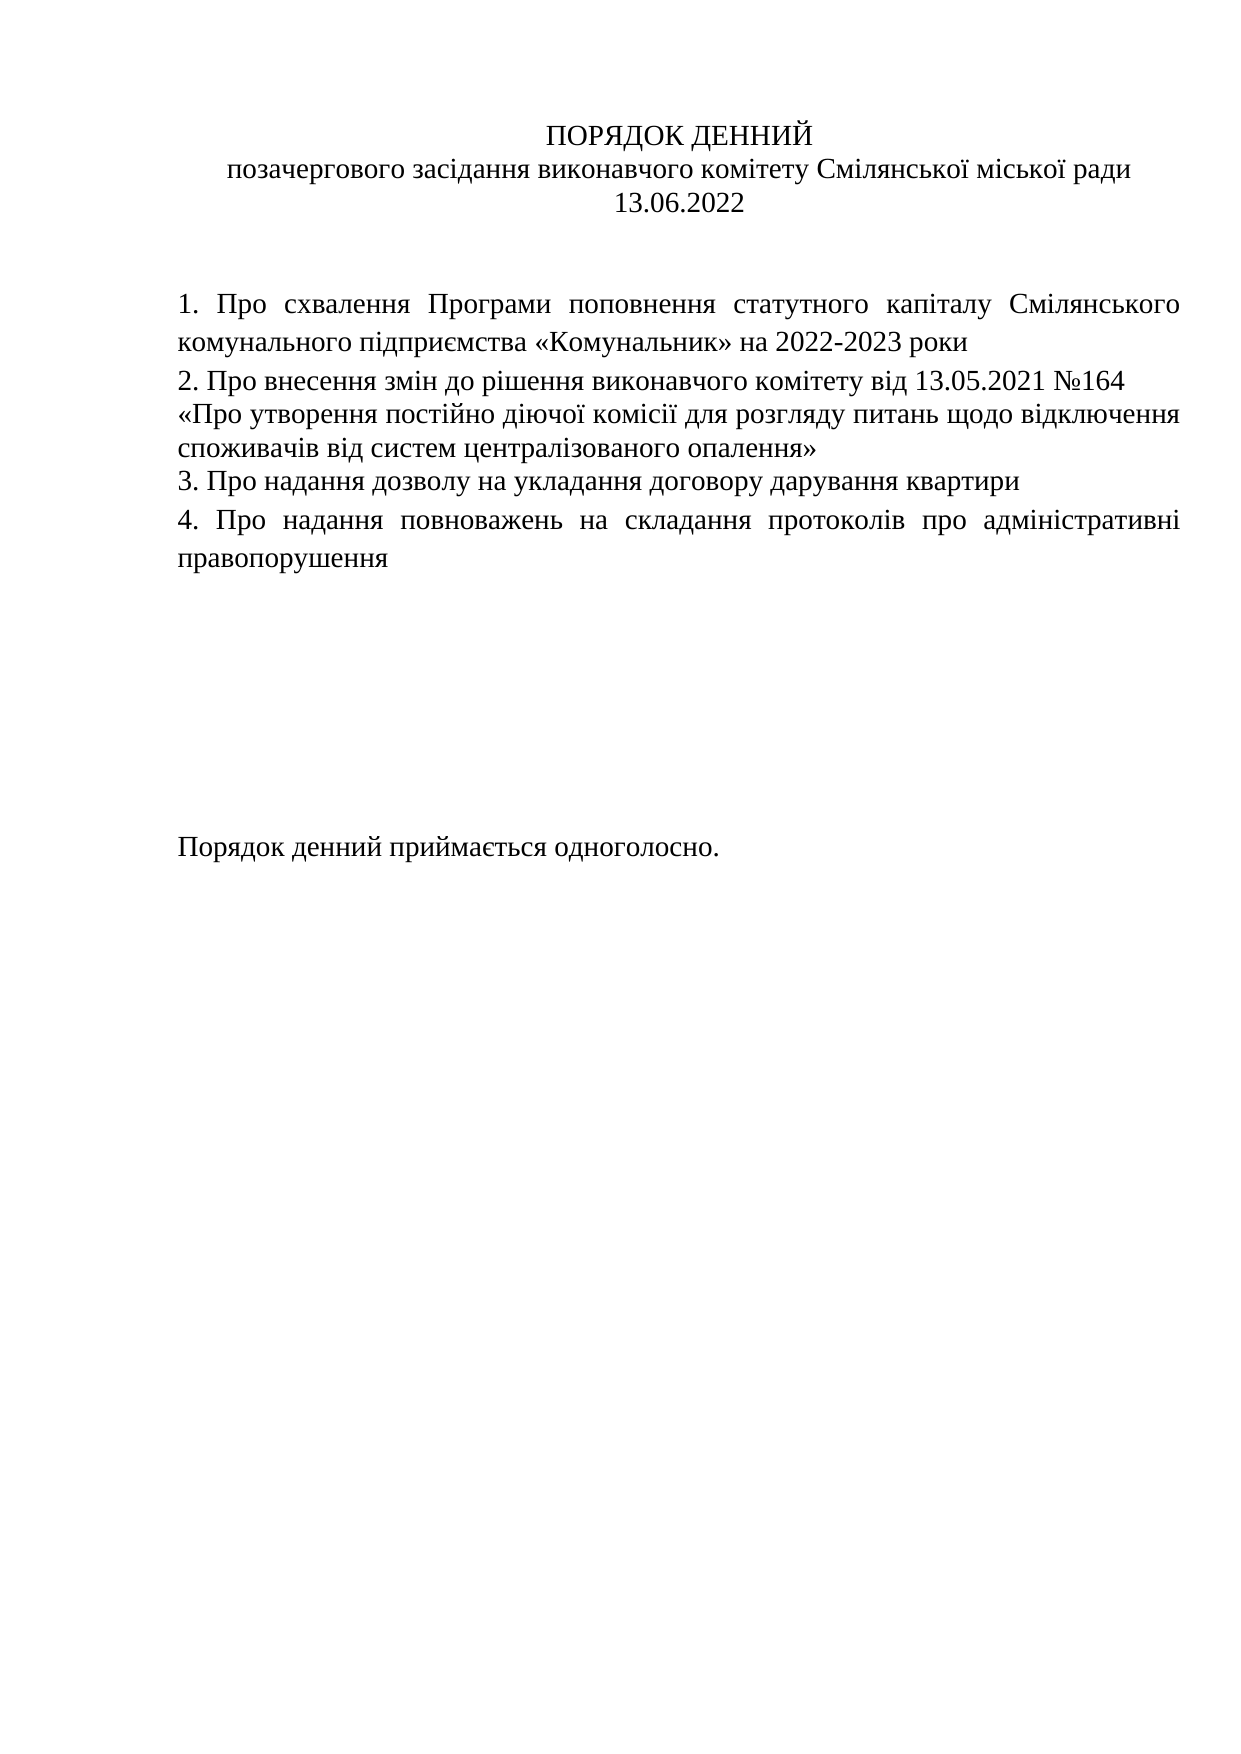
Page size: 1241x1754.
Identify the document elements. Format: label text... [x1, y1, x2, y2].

text 13.06.2022 [177, 185, 1181, 219]
text 2. Про внесення змін до рішення виконавчого комітету від 13.05.2021 №164 [177, 363, 1181, 396]
text 3. Про надання дозволу на укладання договору дарування квартири [177, 463, 1181, 497]
text ПОРЯДОК ДЕННИЙ [177, 118, 1181, 152]
text 4. Про надання повноважень на складання протоколів про адміністративні правопорушення [177, 502, 1181, 574]
text 1. Про схвалення Програми поповнення статутного капіталу Смілянського комунального підприємства «Комунальник» на 2022-2023 роки [177, 286, 1181, 358]
text «Про утворення постійно діючої комісії для розгляду питань щодо відключення споживачів від систем централізованого опалення» [177, 396, 1181, 463]
text позачергового засідання виконавчого комітету Смілянської міської ради [177, 152, 1181, 185]
text Порядок денний приймається одноголосно. [177, 829, 1181, 862]
